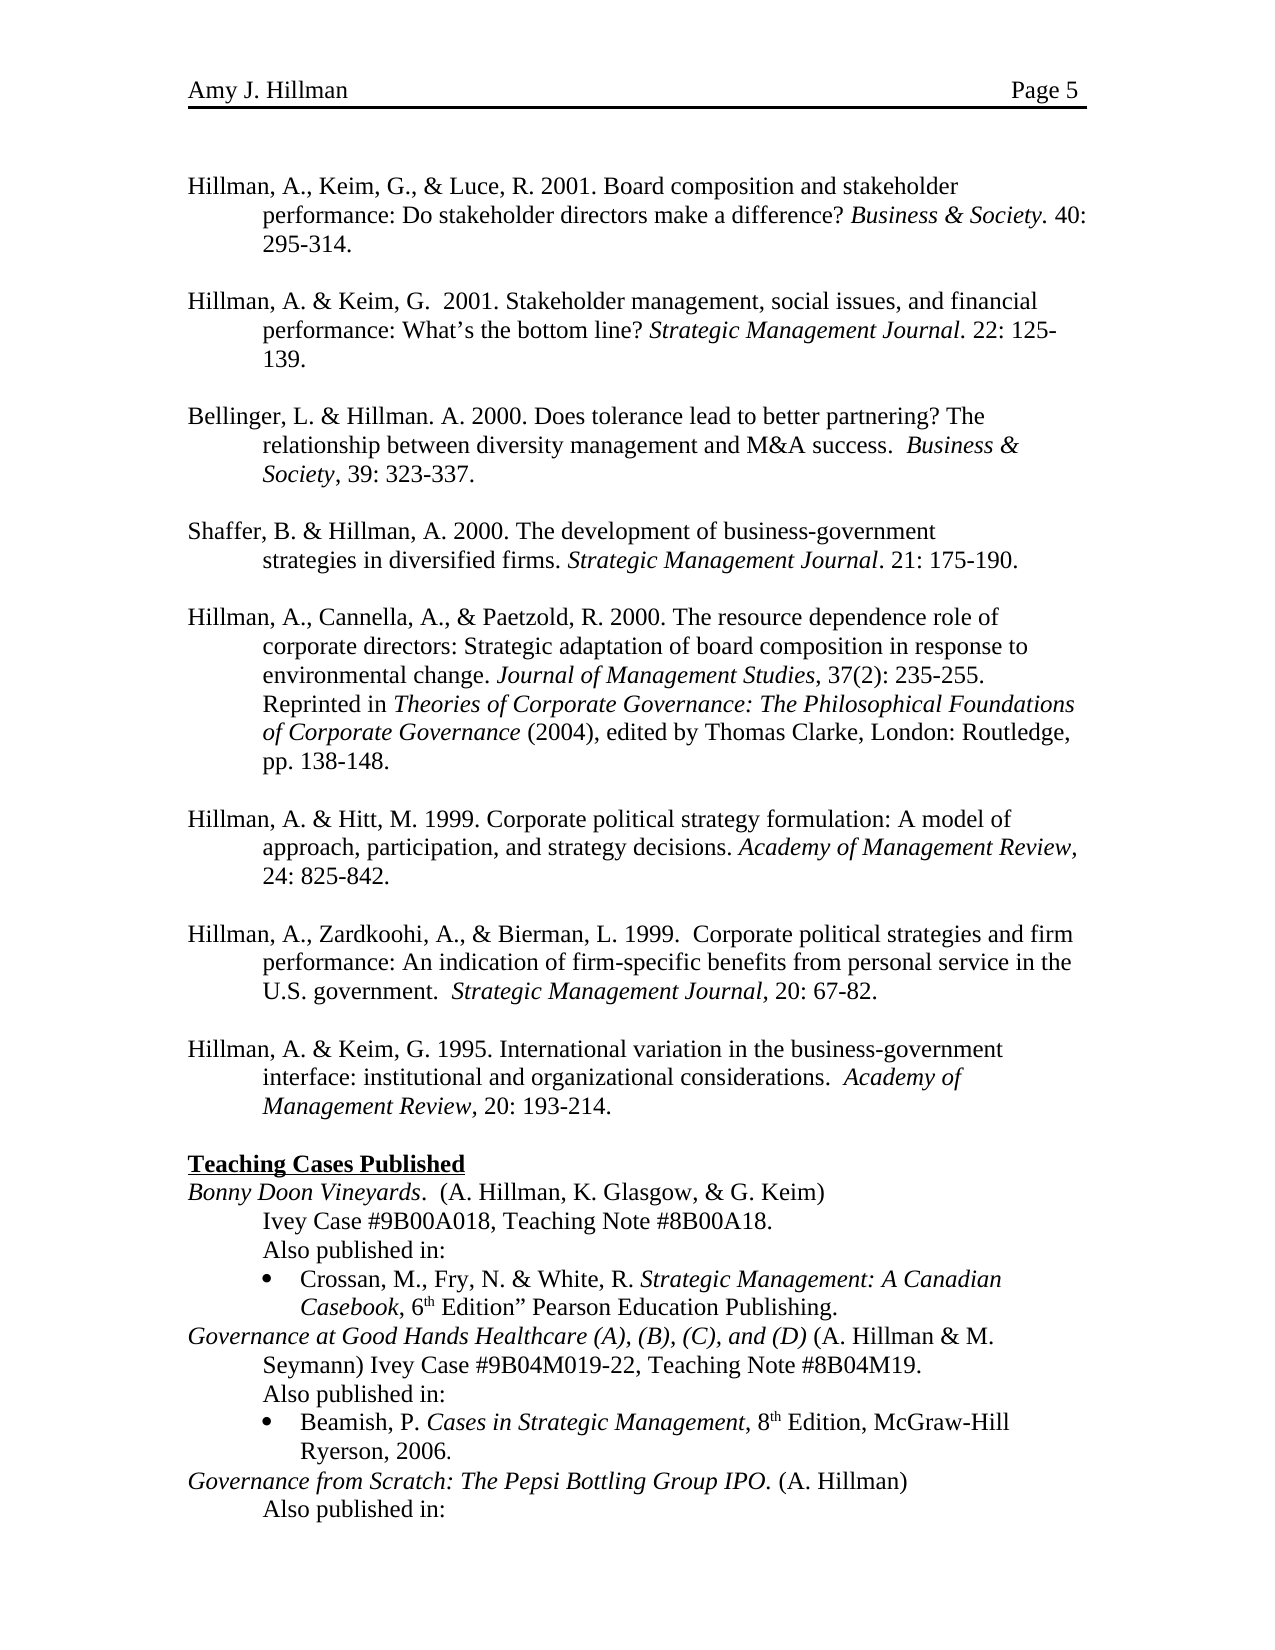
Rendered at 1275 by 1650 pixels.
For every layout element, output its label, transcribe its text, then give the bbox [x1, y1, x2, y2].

text Teaching Cases Published [187, 1149, 1087, 1177]
list Crossan, M., Fry, N. & White, R. Strategic Management: A Canadian Casebook, 6th Edition” Pearson Education Publishing. [262, 1264, 1087, 1321]
text Also published in: [187, 1494, 1087, 1523]
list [262, 1407, 1087, 1466]
text Also published in: [262, 1235, 1087, 1264]
text Ivey Case #9B00A018, Teaching Note #8B00A18. [262, 1206, 1087, 1235]
text Hillman, A. & Keim, G. 1995. International variation in the business-government interface: institutional and organizational considerations. Academy of Management Review, 20: 193-214. [187, 1034, 1087, 1120]
text strategies in diversified firms. Strategic Management Journal. 21: 175-190. [262, 545, 1087, 574]
text Bellinger, L. & Hillman. A. 2000. Does tolerance lead to better partnering? The relationship between diversity management and M&A success. Business & Society, 39: 323-337. [187, 401, 1087, 487]
text Hillman, A. & Hitt, M. 1999. Corporate political strategy formulation: A model of approach, participation, and strategy decisions. Academy of Management Review, 24: 825-842. [187, 804, 1087, 890]
text Also published in: [187, 1379, 1087, 1407]
text Hillman, A. & Keim, G. 2001. Stakeholder management, social issues, and financial performance: What’s the bottom line? Strategic Management Journal. 22: 125-139. [187, 286, 1087, 372]
text Hillman, A., Keim, G., & Luce, R. 2001. Board composition and stakeholder performance: Do stakeholder directors make a difference? Business & Society. 40: 295-314. [187, 171, 1087, 257]
text Hillman, A., Cannella, A., & Paetzold, R. 2000. The resource dependence role of corporate directors: Strategic adaptation of board composition in response to environmental change. Journal of Management Studies, 37(2): 235-255. Reprinted in Theories of Corporate Governance: The Philosophical Foundations of Corporate Governance (2004), edited by Thomas Clarke, London: Routledge, pp. 138-148. [187, 602, 1087, 775]
text Hillman, A., Zardkoohi, A., & Bierman, L. 1999. Corporate political strategies and firm performance: An indication of firm-specific benefits from personal service in the U.S. government. Strategic Management Journal, 20: 67-82. [187, 919, 1087, 1005]
text Governance from Scratch: The Pepsi Bottling Group IPO. (A. Hillman) [187, 1466, 1087, 1494]
text Governance at Good Hands Healthcare (A), (B), (C), and (D) (A. Hillman & M. Seymann) Ivey Case #9B04M019-22, Teaching Note #8B04M19. [187, 1321, 1087, 1379]
text Shaffer, B. & Hillman, A. 2000. The development of business-government [187, 516, 1087, 545]
text Bonny Doon Vineyards. (A. Hillman, K. Glasgow, & G. Keim) [187, 1177, 1087, 1206]
